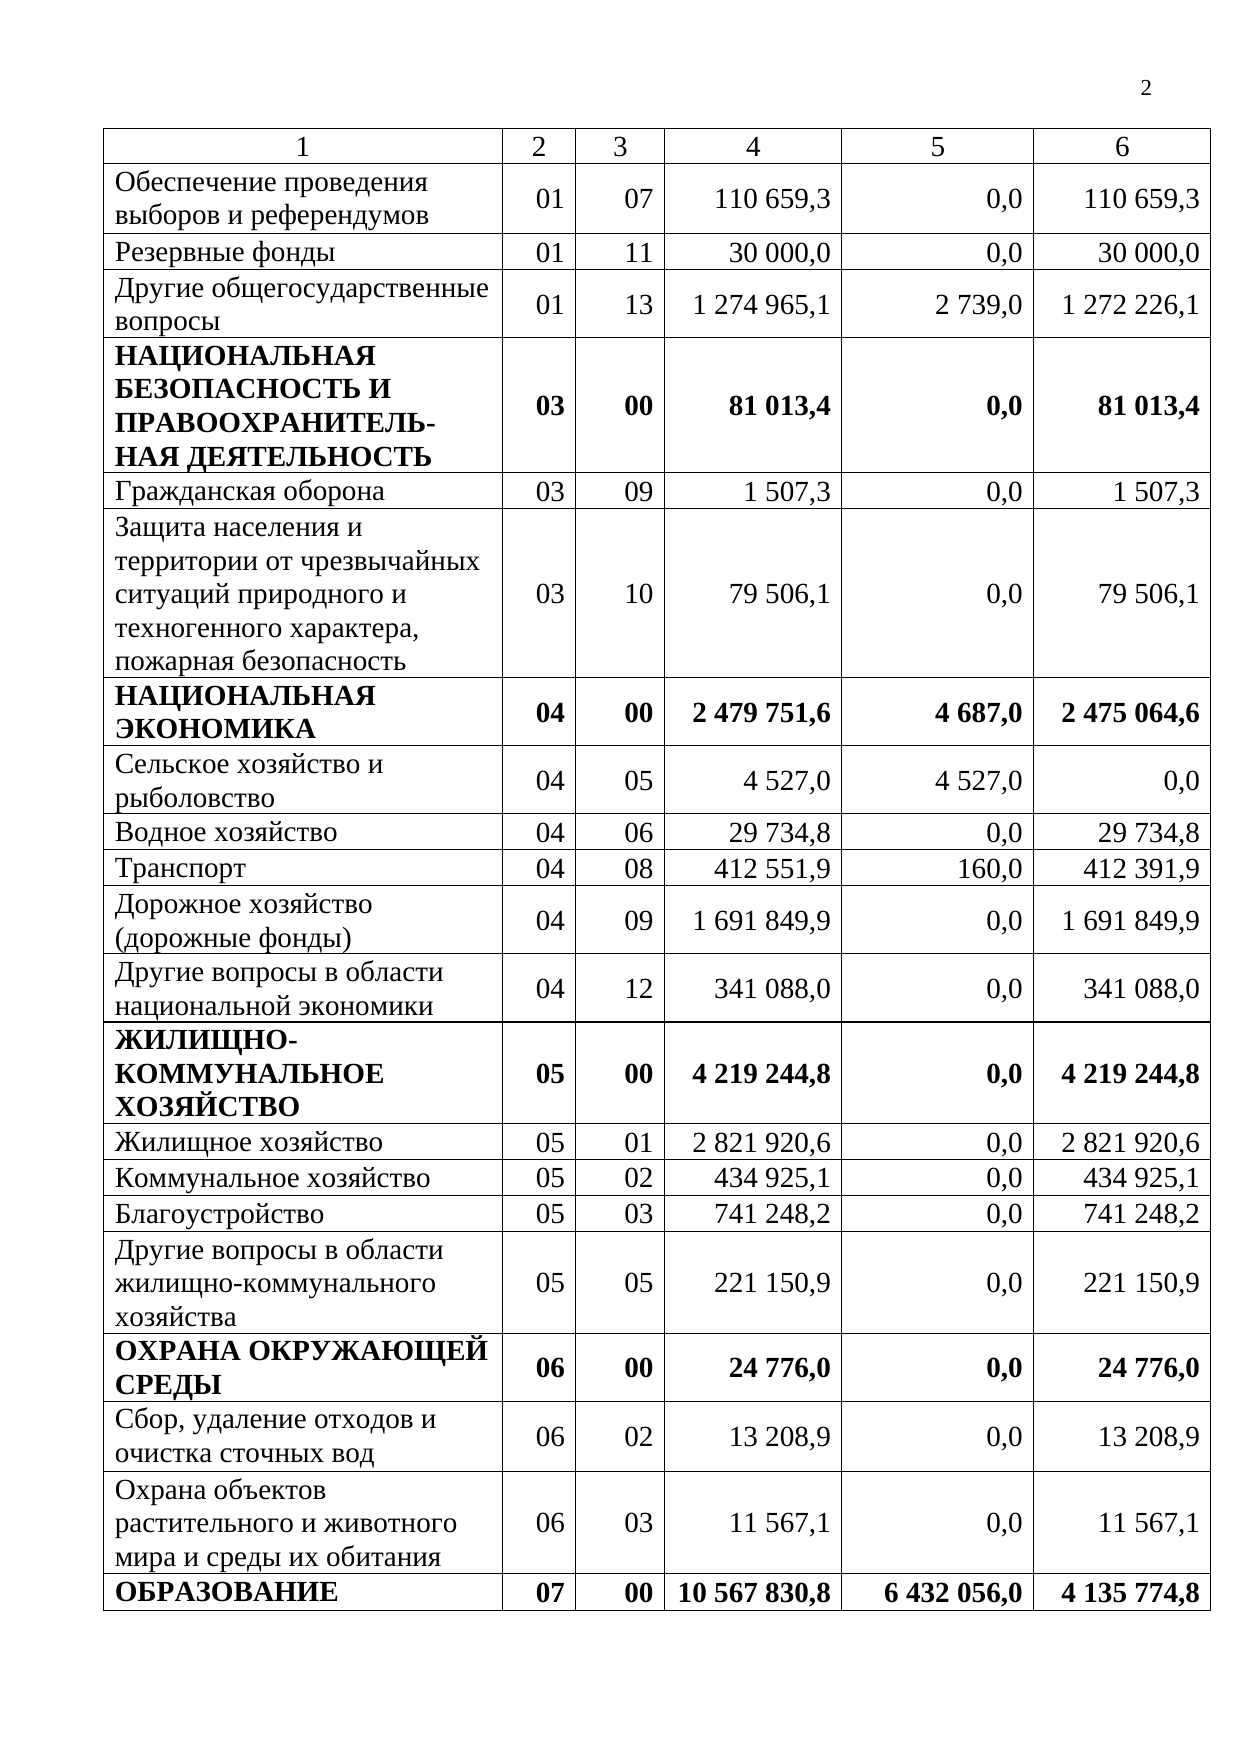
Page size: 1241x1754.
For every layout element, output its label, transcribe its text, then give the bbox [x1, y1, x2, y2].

table_cell 13 [576, 270, 664, 337]
table_cell 05 [576, 746, 664, 813]
table_cell 341 088,0 [665, 954, 841, 1021]
table_cell 04 [503, 814, 575, 849]
table_cell 02 [576, 1402, 664, 1471]
table_cell 10 567 830,8 [665, 1574, 841, 1610]
table_cell 4 527,0 [842, 746, 1033, 813]
table_cell 0,0 [842, 1160, 1033, 1195]
table_cell 110 659,3 [665, 164, 841, 233]
table_cell 00 [576, 338, 664, 472]
table_cell 06 [503, 1472, 575, 1573]
table_cell 412 551,9 [665, 850, 841, 885]
table_cell 0,0 [842, 473, 1033, 508]
table_cell 07 [576, 164, 664, 233]
table_cell 79 506,1 [665, 509, 841, 677]
table_cell Сельское хозяйство и рыболовство [104, 746, 502, 813]
table_cell 02 [576, 1160, 664, 1195]
table_cell 05 [503, 1196, 575, 1231]
table_cell 03 [503, 338, 575, 472]
table_header 5 [842, 129, 1033, 163]
table_cell 0,0 [842, 234, 1033, 269]
table_cell Другие вопросы в области национальной экономики [104, 954, 502, 1021]
table_cell 81 013,4 [665, 338, 841, 472]
table_cell Защита населения и территории от чрезвычайных ситуаций природного и техногенного характера, пожарная безопасность [104, 509, 502, 677]
table_cell 01 [503, 164, 575, 233]
table_cell 24 776,0 [1034, 1334, 1210, 1401]
table_cell 412 391,9 [1034, 850, 1210, 885]
table_cell Сбор, удаление отходов и очистка сточных вод [104, 1402, 502, 1471]
table_cell 05 [503, 1124, 575, 1159]
table_cell 434 925,1 [665, 1160, 841, 1195]
table_cell 05 [576, 1232, 664, 1332]
table_cell 741 248,2 [1034, 1196, 1210, 1231]
table_cell 79 506,1 [1034, 509, 1210, 677]
table_cell 04 [503, 746, 575, 813]
table_cell 03 [503, 509, 575, 677]
table_cell Другие общегосударственные вопросы [104, 270, 502, 337]
table_cell 0,0 [842, 164, 1033, 233]
table_cell 221 150,9 [665, 1232, 841, 1332]
table_cell 29 734,8 [665, 814, 841, 849]
table_cell 81 013,4 [1034, 338, 1210, 472]
table_cell ОХРАНА ОКРУЖАЮЩЕЙ СРЕДЫ [104, 1334, 502, 1401]
table_cell 09 [576, 473, 664, 508]
table_cell 2 821 920,6 [665, 1124, 841, 1159]
table_cell 04 [503, 886, 575, 953]
table_cell 6 432 056,0 [842, 1574, 1033, 1610]
table_cell 01 [576, 1124, 664, 1159]
table_cell 221 150,9 [1034, 1232, 1210, 1332]
table_cell 4 135 774,8 [1034, 1574, 1210, 1610]
table_cell 13 208,9 [665, 1402, 841, 1471]
table_cell 00 [576, 678, 664, 745]
table_cell 0,0 [842, 1232, 1033, 1332]
table_cell 11 567,1 [665, 1472, 841, 1573]
table_cell Водное хозяйство [104, 814, 502, 849]
table_cell ЖИЛИЩНО-КОММУНАЛЬНОЕ ХОЗЯЙСТВО [104, 1023, 502, 1123]
table_cell 0,0 [1034, 746, 1210, 813]
table_cell Благоустройство [104, 1196, 502, 1231]
table_cell 1 691 849,9 [1034, 886, 1210, 953]
table_cell Транспорт [104, 850, 502, 885]
table_cell 03 [503, 473, 575, 508]
table_cell Другие вопросы в области жилищно-коммунального хозяйства [104, 1232, 502, 1332]
table_cell 1 691 849,9 [665, 886, 841, 953]
table_header 6 [1034, 129, 1210, 163]
table_cell 01 [503, 234, 575, 269]
table_cell 0,0 [842, 1472, 1033, 1573]
table_cell 0,0 [842, 814, 1033, 849]
table_cell 0,0 [842, 1402, 1033, 1471]
table_cell 1 272 226,1 [1034, 270, 1210, 337]
table_cell Резервные фонды [104, 234, 502, 269]
table_cell 00 [576, 1023, 664, 1123]
table_cell 24 776,0 [665, 1334, 841, 1401]
table_cell НАЦИОНАЛЬНАЯ БЕЗОПАСНОСТЬ И ПРАВООХРАНИТЕЛЬ-НАЯ ДЕЯТЕЛЬНОСТЬ [104, 338, 502, 472]
table_cell Обеспечение проведения выборов и референдумов [104, 164, 502, 233]
table_cell Жилищное хозяйство [104, 1124, 502, 1159]
table_cell 160,0 [842, 850, 1033, 885]
table_cell 00 [576, 1574, 664, 1610]
table_cell 01 [503, 270, 575, 337]
table_cell 2 475 064,6 [1034, 678, 1210, 745]
table_header 1 [104, 129, 502, 163]
table_cell 4 527,0 [665, 746, 841, 813]
table_cell 06 [503, 1334, 575, 1401]
table_header 4 [665, 129, 841, 163]
table_cell 110 659,3 [1034, 164, 1210, 233]
table_cell 10 [576, 509, 664, 677]
table_cell Дорожное хозяйство (дорожные фонды) [104, 886, 502, 953]
table_cell 741 248,2 [665, 1196, 841, 1231]
table_cell 0,0 [842, 1196, 1033, 1231]
table_header 3 [576, 129, 664, 163]
table_header 2 [503, 129, 575, 163]
table_cell 434 925,1 [1034, 1160, 1210, 1195]
table_cell 11 [576, 234, 664, 269]
table_cell Охрана объектов растительного и животного мира и среды их обитания [104, 1472, 502, 1573]
table_cell 0,0 [842, 1124, 1033, 1159]
table_cell 4 219 244,8 [1034, 1023, 1210, 1123]
table_cell НАЦИОНАЛЬНАЯ ЭКОНОМИКА [104, 678, 502, 745]
table_cell 0,0 [842, 886, 1033, 953]
table_cell 04 [503, 954, 575, 1021]
table_cell 0,0 [842, 1023, 1033, 1123]
table_cell 1 274 965,1 [665, 270, 841, 337]
table_cell 2 739,0 [842, 270, 1033, 337]
table_cell 04 [503, 678, 575, 745]
table_cell 11 567,1 [1034, 1472, 1210, 1573]
table_cell 04 [503, 850, 575, 885]
table_cell 2 821 920,6 [1034, 1124, 1210, 1159]
table_cell 00 [576, 1334, 664, 1401]
table_cell 0,0 [842, 954, 1033, 1021]
table_cell 0,0 [842, 338, 1033, 472]
table_cell 0,0 [842, 1334, 1033, 1401]
table_cell 1 507,3 [665, 473, 841, 508]
table_cell 2 479 751,6 [665, 678, 841, 745]
table_cell Коммунальное хозяйство [104, 1160, 502, 1195]
table_cell 30 000,0 [1034, 234, 1210, 269]
table_cell 08 [576, 850, 664, 885]
table_cell 06 [503, 1402, 575, 1471]
table_cell 07 [503, 1574, 575, 1610]
table_cell Гражданская оборона [104, 473, 502, 508]
table_cell 12 [576, 954, 664, 1021]
table_cell 1 507,3 [1034, 473, 1210, 508]
table_cell 06 [576, 814, 664, 849]
table_cell ОБРАЗОВАНИЕ [104, 1574, 502, 1610]
table_cell 09 [576, 886, 664, 953]
table_cell 13 208,9 [1034, 1402, 1210, 1471]
table_cell 05 [503, 1023, 575, 1123]
table_cell 29 734,8 [1034, 814, 1210, 849]
table_cell 30 000,0 [665, 234, 841, 269]
table_cell 4 219 244,8 [665, 1023, 841, 1123]
table_cell 341 088,0 [1034, 954, 1210, 1021]
table_cell 03 [576, 1196, 664, 1231]
table_cell 03 [576, 1472, 664, 1573]
table_cell 05 [503, 1232, 575, 1332]
table_cell 05 [503, 1160, 575, 1195]
table_cell 4 687,0 [842, 678, 1033, 745]
table_cell 0,0 [842, 509, 1033, 677]
